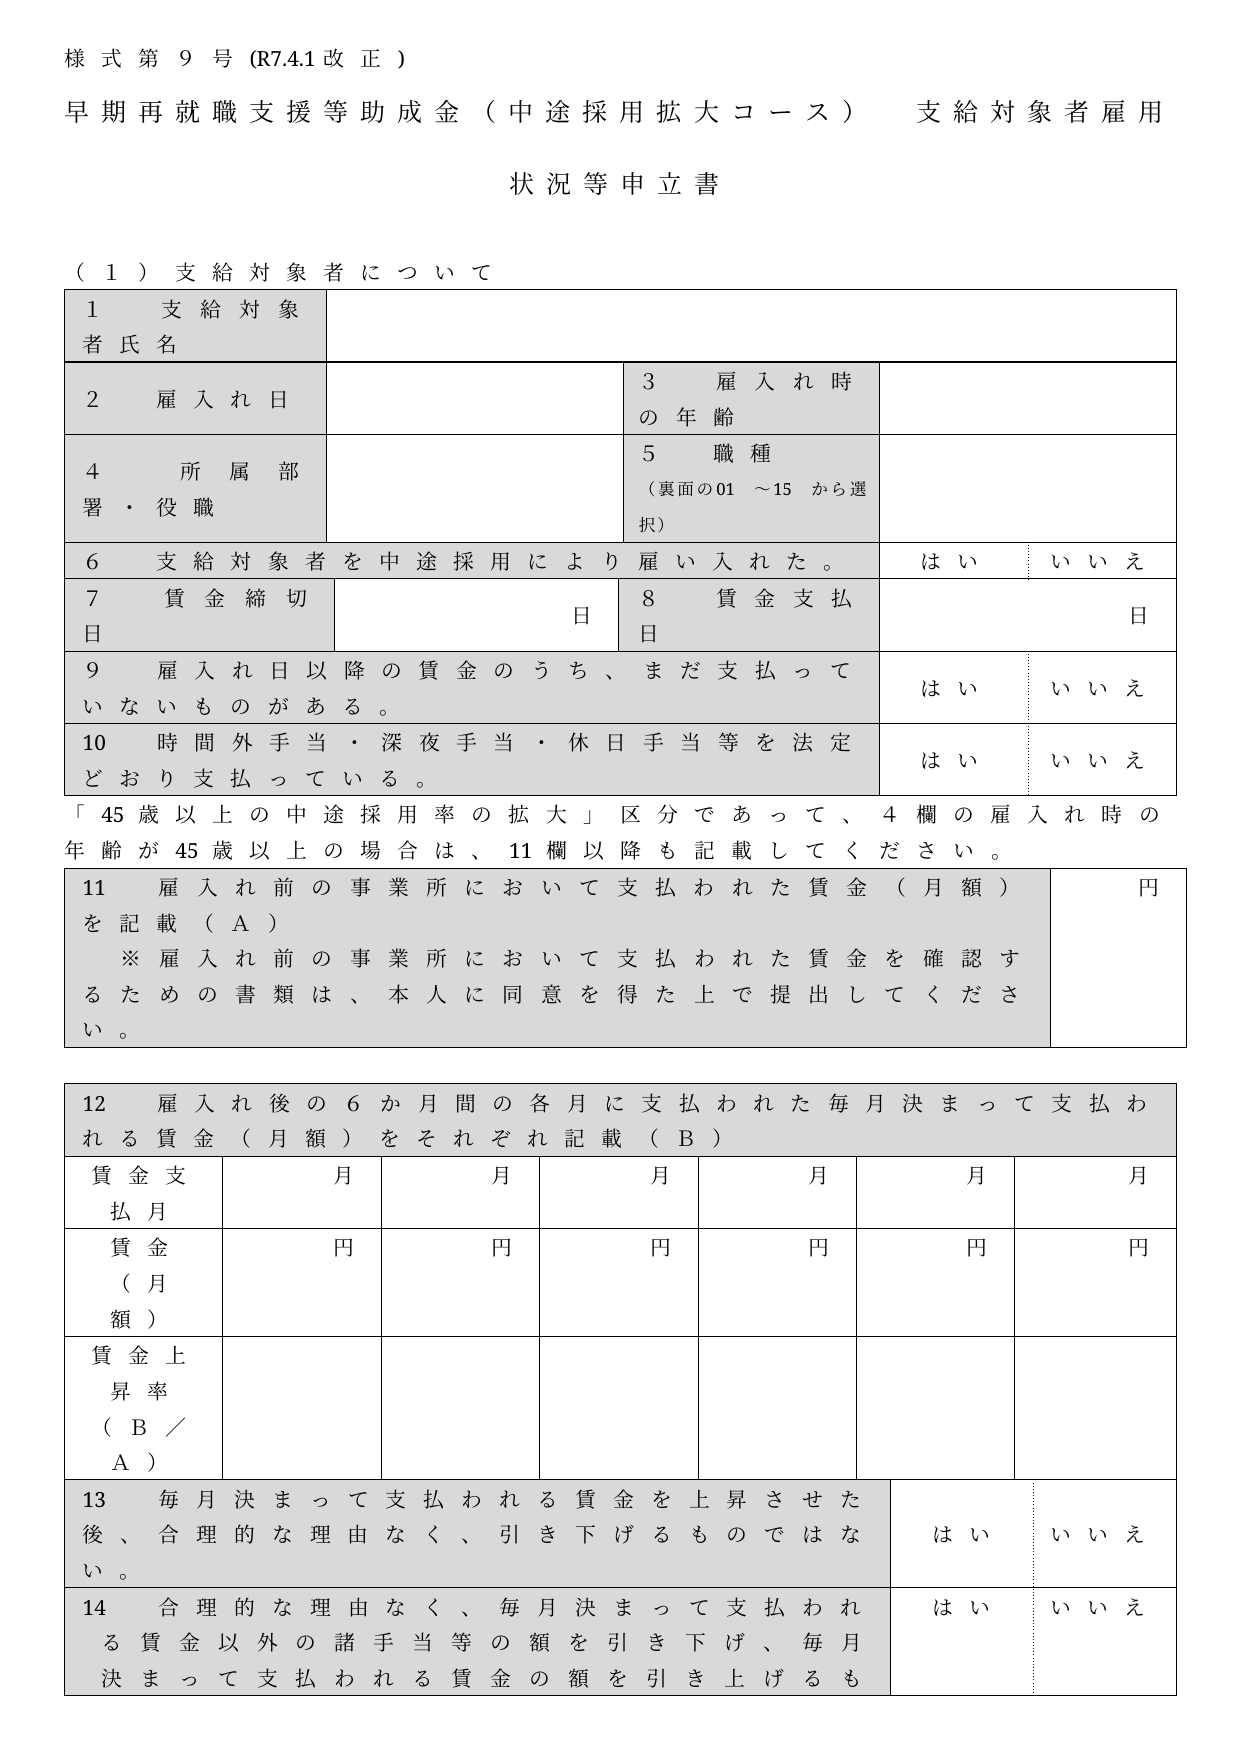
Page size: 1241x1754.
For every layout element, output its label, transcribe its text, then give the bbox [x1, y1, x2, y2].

table_cell いいえ [1034, 1588, 1176, 1695]
table_cell ５ 職種 （裏面の01～15から選択） [624, 435, 879, 542]
table_cell 賃金上昇率 （Ｂ／Ａ） [65, 1337, 222, 1479]
table_cell 月 [857, 1157, 1014, 1228]
table_cell 10 時間外手当・深夜手当・休日手当等を法定どおり支払っている。 [65, 724, 879, 795]
table_cell 日 [880, 579, 1176, 651]
table_cell ４ 所属部署・役職 [65, 435, 326, 542]
table_cell はい [880, 543, 1028, 578]
table_cell はい [880, 652, 1028, 723]
table_cell [880, 435, 1176, 542]
table_cell 月 [1015, 1157, 1176, 1228]
text （１）支給対象者について [64, 253, 1176, 289]
table_cell 月 [699, 1157, 856, 1228]
table_cell ３ 雇入れ時の年齢 [624, 363, 879, 434]
table_cell 円 [1015, 1229, 1176, 1336]
table_cell ７ 賃金締切日 [65, 579, 334, 651]
table_cell [382, 1337, 539, 1479]
table_cell 月 [223, 1157, 381, 1228]
table_header 12 雇入れ後の６か月間の各月に支払われた毎月決まって支払われる賃金（月額）をそれぞれ記載（Ｂ） [65, 1084, 1176, 1156]
table_cell [327, 363, 623, 434]
table_cell ８ 賃金支払日 [619, 579, 879, 651]
table_cell いいえ [1028, 724, 1176, 795]
table_header [327, 290, 1176, 361]
table_cell [1015, 1337, 1176, 1479]
text 様式第９号(R7.4.1改正) [64, 40, 1176, 75]
table_cell はい [891, 1480, 1034, 1587]
table_cell [223, 1337, 381, 1479]
table_cell [857, 1337, 1014, 1479]
table_cell [699, 1337, 856, 1479]
table_cell 日 [335, 579, 618, 651]
table_cell 円 [699, 1229, 856, 1336]
text 早期再就職支援等助成金（中途採用拡大コース） 支給対象者雇用状況等申立書 [64, 75, 1176, 218]
table_header １ 支給対象者氏名 [65, 290, 326, 361]
table_cell 円 [382, 1229, 539, 1336]
table_header 11 雇入れ前の事業所において支払われた賃金（月額）を記載（Ａ） ※雇入れ前の事業所において支払われた賃金を確認するための書類は、本人に同意を得た上で提出してください。 [65, 869, 1050, 1047]
table_cell 賃金（月額） [65, 1229, 222, 1336]
table_cell はい [891, 1588, 1034, 1695]
table_cell [880, 363, 1176, 434]
table_cell [327, 435, 623, 542]
table_cell 月 [382, 1157, 539, 1228]
table_cell [540, 1337, 698, 1479]
table_cell 円 [857, 1229, 1014, 1336]
table_cell ２ 雇入れ日 [65, 363, 326, 434]
table_cell ９ 雇入れ日以降の賃金のうち、まだ支払っていないものがある。 [65, 652, 879, 723]
table_cell 賃金支払月 [65, 1157, 222, 1228]
table_cell 月 [540, 1157, 698, 1228]
table_cell 円 [540, 1229, 698, 1336]
table_cell いいえ [1034, 1480, 1176, 1587]
table_cell 円 [223, 1229, 381, 1336]
text 「45歳以上の中途採用率の拡大」区分であって、４欄の雇入れ時の年齢が45歳以上の場合は、11欄以降も記載してください。 [64, 796, 1176, 867]
table_cell いいえ [1028, 652, 1176, 723]
table_cell ６ 支給対象者を中途採用により雇い入れた。 [65, 543, 879, 578]
table_cell いいえ [1028, 543, 1176, 578]
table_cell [65, 1588, 890, 1695]
table_cell 13 毎月決まって支払われる賃金を上昇させた後、合理的な理由なく、引き下げるものではない。 [65, 1480, 890, 1587]
table_header 円 [1051, 869, 1186, 1047]
table_cell はい [880, 724, 1028, 795]
